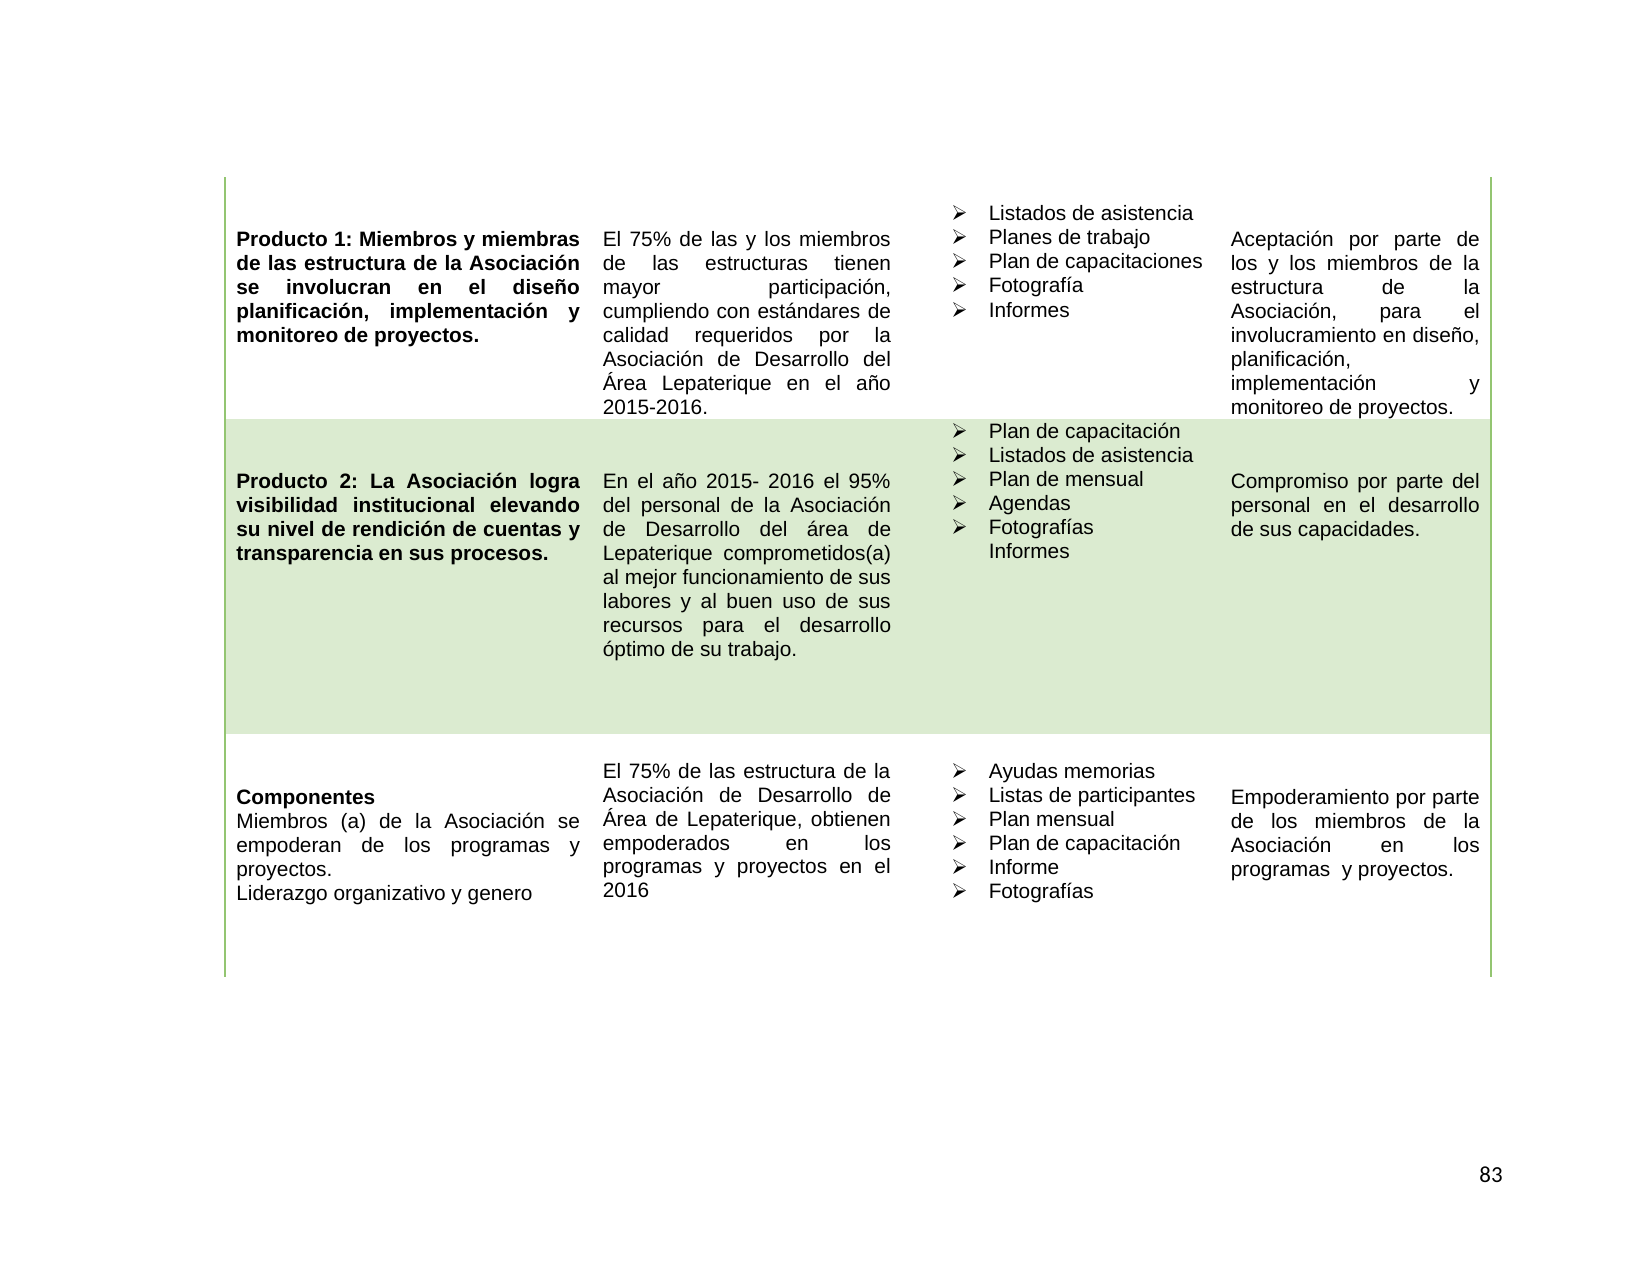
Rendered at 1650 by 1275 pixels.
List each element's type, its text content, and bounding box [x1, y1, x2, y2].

table_cell Producto 1: Miembros y miembras de las estructura de la Asociación se involucran en el diseño planificación, implementación y monitoreo de proyectos. [226, 177, 591, 419]
table_cell Empoderamiento por parte de los miembros de la Asociación en los programas y proyectos. [1219, 735, 1490, 977]
table_cell Plan de capacitación Listados de asistencia Plan de mensual Agendas Fotografías Informes [902, 419, 1219, 734]
table_cell Aceptación por parte de los y los miembros de la estructura de la Asociación, para el involucramiento en diseño, planificación, implementación y monitoreo de proyectos. [1219, 177, 1490, 419]
table_cell El 75% de las y los miembros de las estructuras tienen mayor participación, cumpliendo con estándares de calidad requeridos por la Asociación de Desarrollo del Área Lepaterique en el año 2015-2016. [591, 177, 902, 419]
table_cell Listados de asistencia Planes de trabajo Plan de capacitaciones Fotografía Informes [902, 177, 1219, 419]
table_cell Ayudas memorias Listas de participantes Plan mensual Plan de capacitación Informe Fotografías [902, 735, 1219, 977]
table_cell En el año 2015- 2016 el 95% del personal de la Asociación de Desarrollo del área de Lepaterique comprometidos(a) al mejor funcionamiento de sus labores y al buen uso de sus recursos para el desarrollo óptimo de su trabajo. [591, 419, 902, 734]
table_cell Producto 2: La Asociación logra visibilidad institucional elevando su nivel de rendición de cuentas y transparencia en sus procesos. [226, 419, 591, 734]
table_cell El 75% de las estructura de la Asociación de Desarrollo de Área de Lepaterique, obtienen empoderados en los programas y proyectos en el 2016 [591, 735, 902, 977]
table_cell Componentes Miembros (a) de la Asociación se empoderan de los programas y proyectos. Liderazgo organizativo y genero [226, 735, 591, 977]
table_cell Compromiso por parte del personal en el desarrollo de sus capacidades. [1219, 419, 1490, 734]
